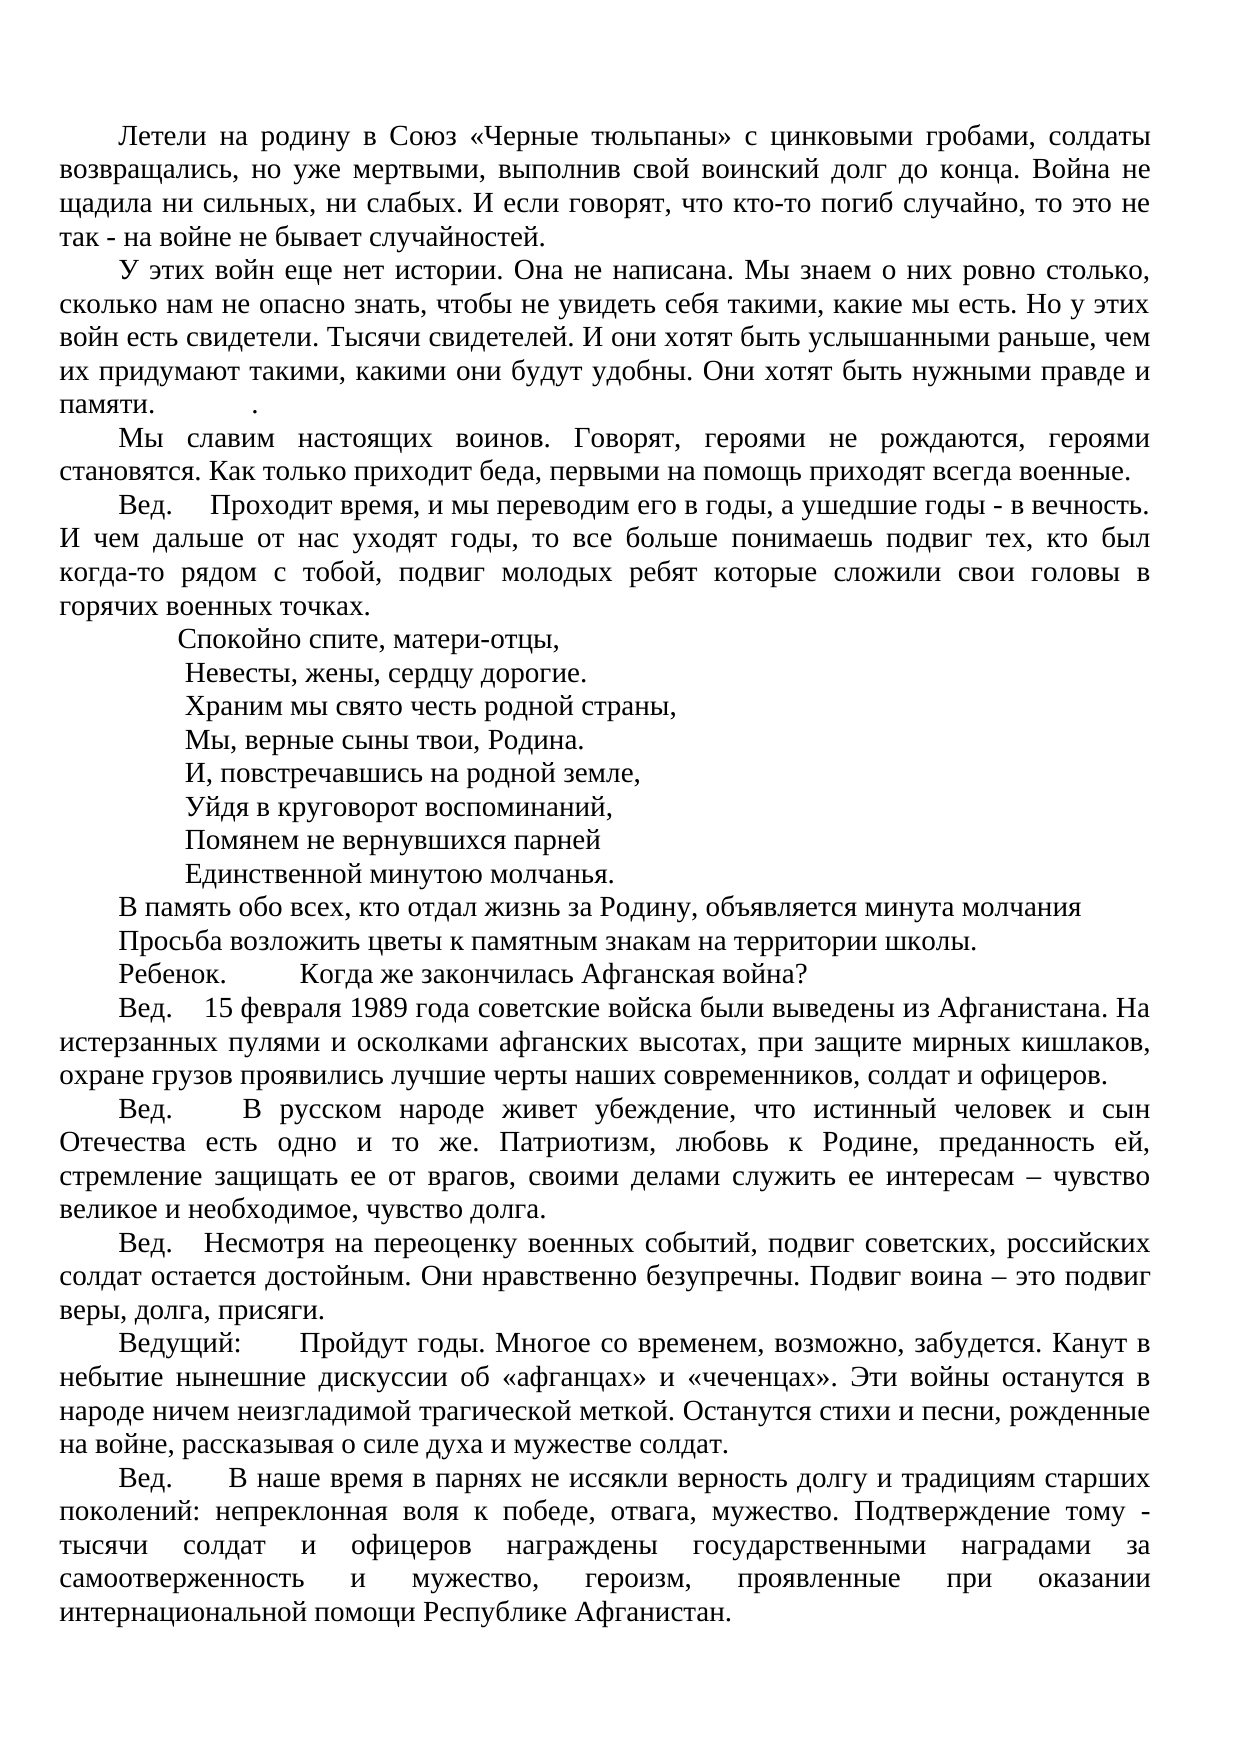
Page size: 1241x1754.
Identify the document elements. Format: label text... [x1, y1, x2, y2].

text Просьба возложить цветы к памятным знакам на территории школы. [59, 923, 1152, 957]
text В память обо всех, кто отдал жизнь за Родину, объявляется минута молчания [59, 889, 1152, 923]
text Вед. В наше время в парнях не иссякли верность долгу и традициям старших поколений: непреклонная воля к победе, отвага, мужество. Подтверждение тому - тысячи солдат и офицеров награждены государственными наградами за самоотверженность и мужество, героизм, проявленные при оказании интернациональной помощи Республике Афганистан. [59, 1460, 1152, 1627]
text Единственной минутою молчанья. [177, 856, 1152, 889]
text Помянем не вернувшихся парней [177, 822, 1152, 856]
text Мы, верные сыны твои, Родина. [177, 722, 1152, 755]
text Спокойно спите, матери-отцы, [177, 621, 1152, 655]
text Ребенок. Когда же закончилась Афганская война? [59, 957, 1152, 990]
text Уйдя в круговорот воспоминаний, [177, 789, 1152, 822]
text Храним мы свято честь родной страны, [177, 688, 1152, 722]
text Вед. Несмотря на переоценку военных событий, подвиг советских, российских солдат остается достойным. Они нравственно безупречны. Подвиг воина – это подвиг веры, долга, присяги. [59, 1225, 1152, 1326]
text У этих войн еще нет истории. Она не написана. Мы знаем о них ровно столько, сколько нам не опасно знать, чтобы не увидеть себя такими, какие мы есть. Но у этих войн есть свидетели. Тысячи свидетелей. И они хотят быть услышанными раньше, чем их придумают такими, какими они будут удобны. Они хотят быть нужными правде и памяти. . [59, 252, 1152, 420]
text Летели на родину в Союз «Черные тюльпаны» с цинковыми гробами, солдаты возвращались, но уже мертвыми, выполнив свой воинский долг до конца. Война не щадила ни сильных, ни слабых. И если говорят, что кто-то погиб случайно, то это не так - на войне не бывает случайностей. [59, 118, 1152, 252]
text Невесты, жены, сердцу дорогие. [177, 655, 1152, 688]
text Вед. Проходит время, и мы переводим его в годы, а ушедшие годы - в вечность. И чем дальше от нас уходят годы, то все больше понимаешь подвиг тех, кто был когда-то рядом с тобой, подвиг молодых ребят которые сложили свои головы в горячих военных точках. [59, 487, 1152, 621]
text Ведущий: Пройдут годы. Многое со временем, возможно, забудется. Канут в небытие нынешние дискуссии об «афганцах» и «чеченцах». Эти войны останутся в народе ничем неизгладимой трагической меткой. Останутся стихи и песни, рожденные на войне, рассказывая о силе духа и мужестве солдат. [59, 1326, 1152, 1460]
text Вед. 15 февраля 1989 года советские войска были выведены из Афганистана. На истерзанных пулями и осколками афганских высотах, при защите мирных кишлаков, охране грузов проявились лучшие черты наших современников, солдат и офицеров. [59, 990, 1152, 1091]
text И, повстречавшись на родной земле, [177, 755, 1152, 789]
text Вед. В русском народе живет убеждение, что истинный человек и сын Отечества есть одно и то же. Патриотизм, любовь к Родине, преданность ей, стремление защищать ее от врагов, своими делами служить ее интересам – чувство великое и необходимое, чувство долга. [59, 1091, 1152, 1225]
text Мы славим настоящих воинов. Говорят, героями не рождаются, героями становятся. Как только приходит беда, первыми на помощь приходят всегда военные. [59, 420, 1152, 487]
